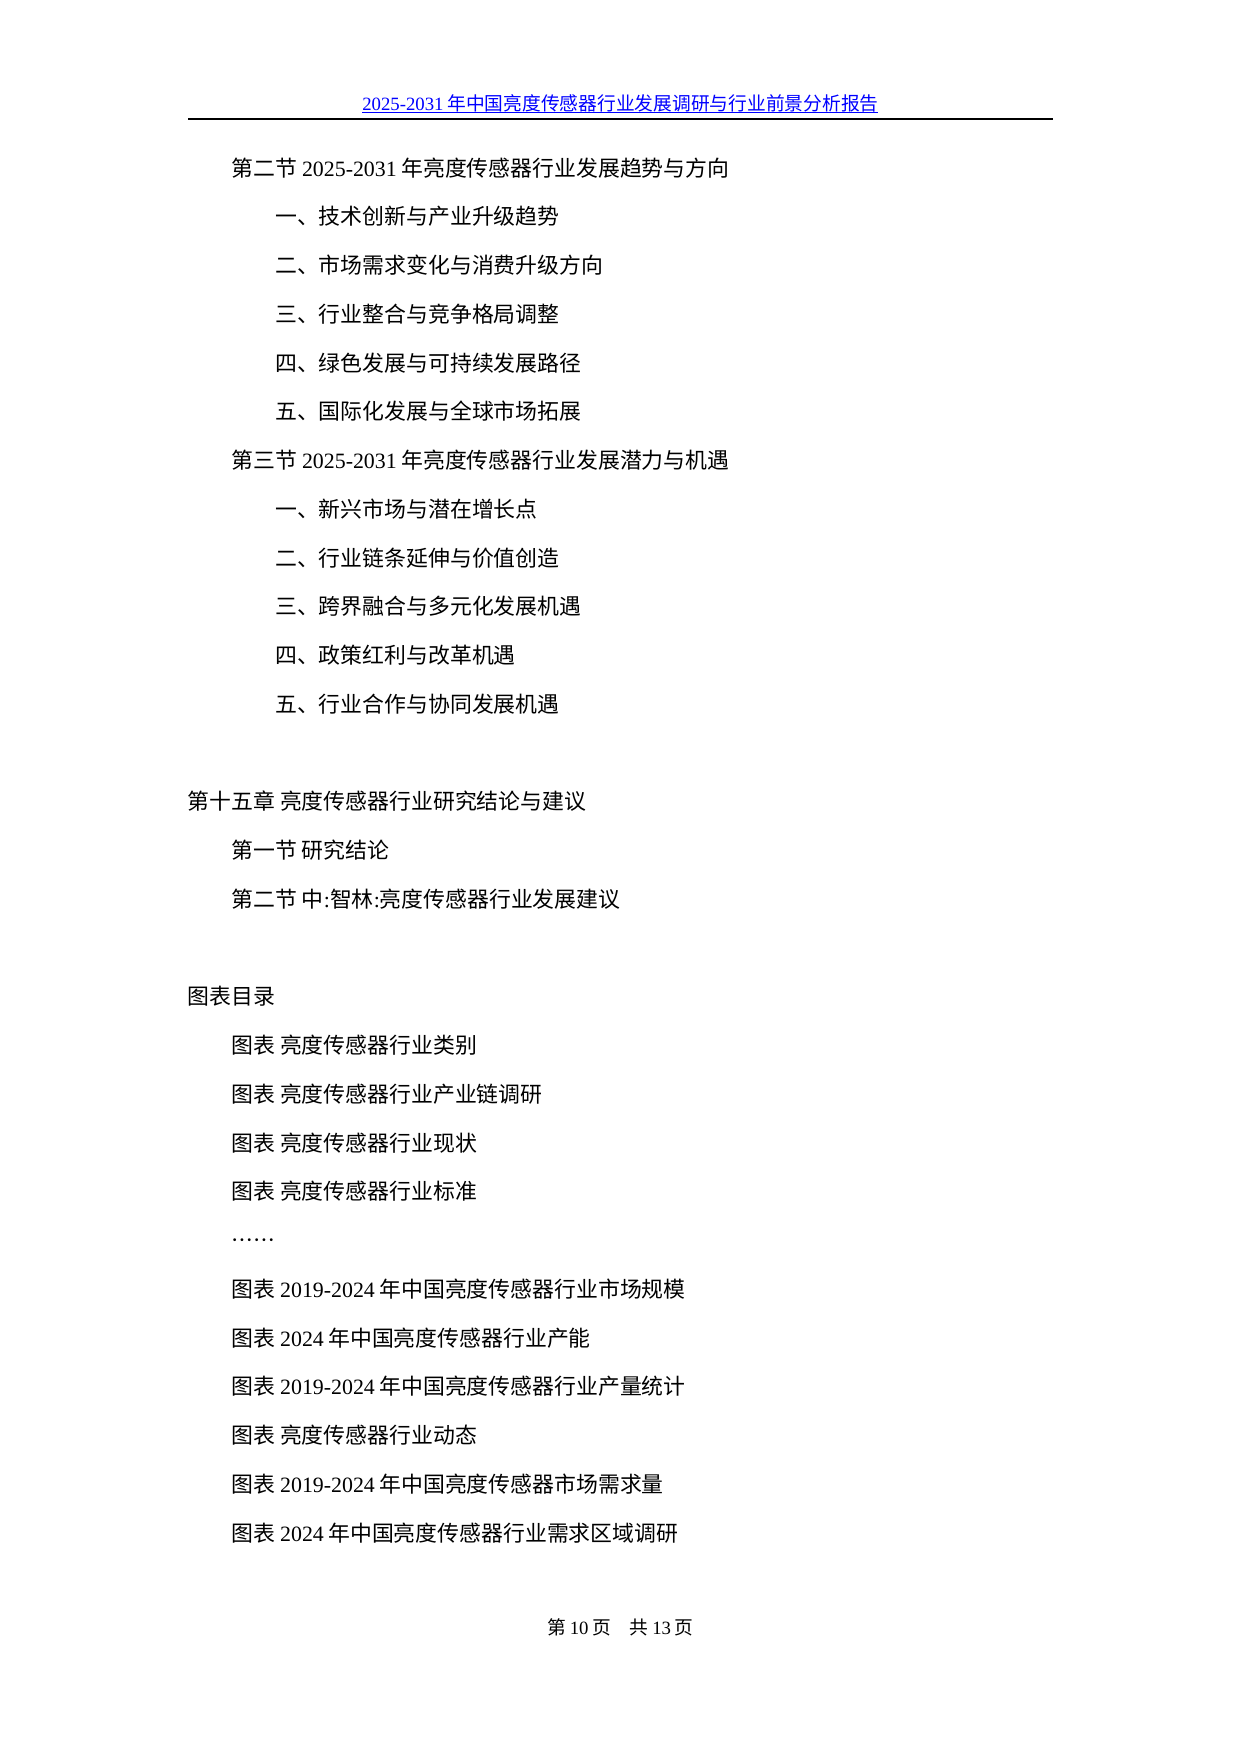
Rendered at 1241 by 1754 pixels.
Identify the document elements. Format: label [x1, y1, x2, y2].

text [187, 150, 1053, 1548]
